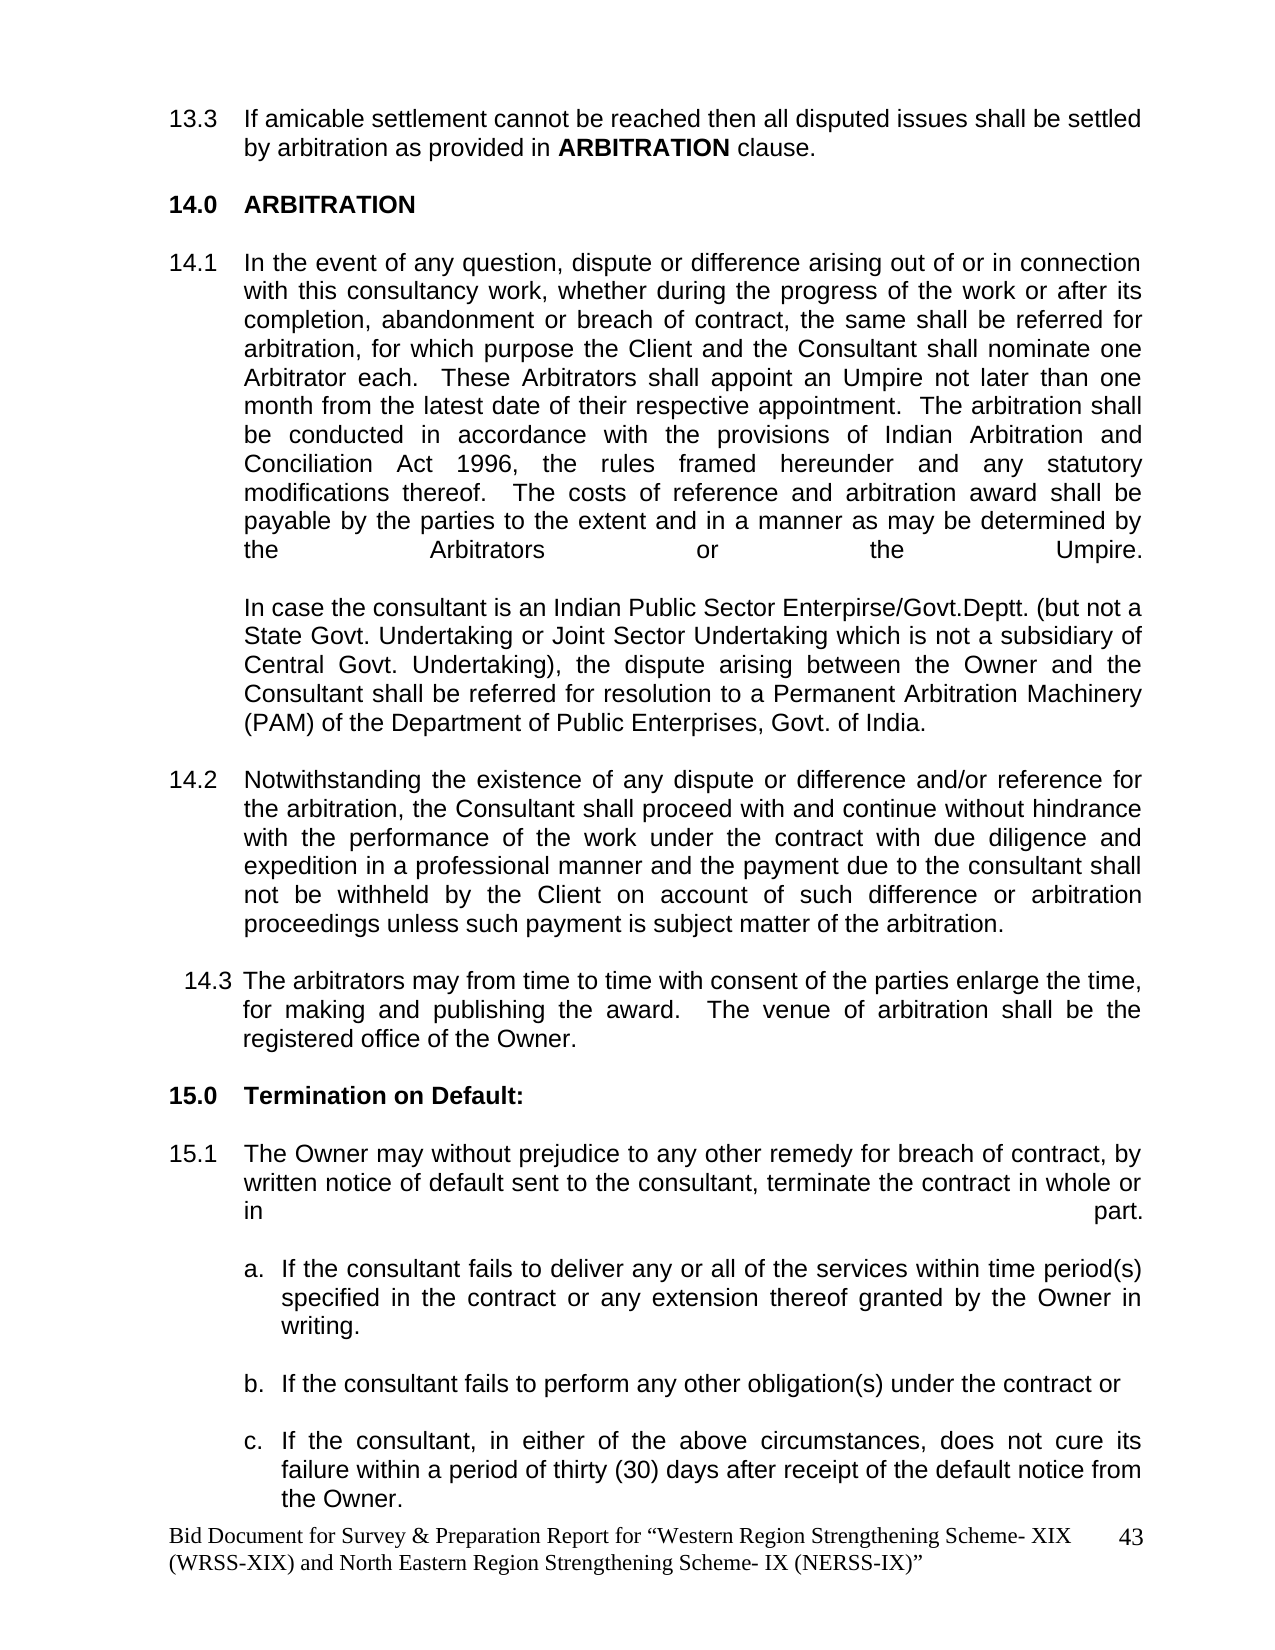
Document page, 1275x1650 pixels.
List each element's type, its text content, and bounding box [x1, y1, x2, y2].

list ARBITRATION [169, 190, 1144, 219]
list Termination on Default: [169, 1081, 1144, 1110]
text 14.3 The arbitrators may from time to time with consent of the parties enlarge the time, for making and publishing the award. The venue of arbitration shall be the registered office of the Owner. [183, 966, 1144, 1052]
text 13.3 If amicable settlement cannot be reached then all disputed issues shall be settled by arbitration as provided in ARBITRATION clause. [169, 104, 1144, 161]
text 14.2 Notwithstanding the existence of any dispute or difference and/or reference for the arbitration, the Consultant shall proceed with and continue without hindrance with the performance of the work under the contract with due diligence and expedition in a professional manner and the payment due to the consultant shall not be withheld by the Client on account of such difference or arbitration proceedings unless such payment is subject matter of the arbitration. [169, 765, 1144, 937]
list If the consultant, in either of the above circumstances, does not cure its failure within a period of thirty (30) days after receipt of the default notice from the Owner. [244, 1426, 1144, 1512]
list If the consultant fails to perform any other obligation(s) under the contract or [244, 1369, 1144, 1397]
list If the consultant fails to deliver any or all of the services within time period(s) specified in the contract or any extension thereof granted by the Owner in writing. [244, 1254, 1144, 1340]
text 14.1 In the event of any question, dispute or difference arising out of or in connection with this consultancy work, whether during the progress of the work or after its completion, abandonment or breach of contract, the same shall be referred for arbitration, for which purpose the Client and the Consultant shall nominate one Arbitrator each. These Arbitrators shall appoint an Umpire not later than one month from the latest date of their respective appointment. The arbitration shall be conducted in accordance with the provisions of Indian Arbitration and Conciliation Act 1996, the rules framed hereunder and any statutory modifications thereof. The costs of reference and arbitration award shall be payable by the parties to the extent and in a manner as may be determined by the Arbitrators or the Umpire. In case the consultant is an Indian Public Sector Enterpirse/Govt.Deptt. (but not a State Govt. Undertaking or Joint Sector Undertaking which is not a subsidiary of Central Govt. Undertaking), the dispute arising between the Owner and the Consultant shall be referred for resolution to a Permanent Arbitration Machinery (PAM) of the Department of Public Enterprises, Govt. of India. [169, 247, 1144, 736]
text 15.1 The Owner may without prejudice to any other remedy for breach of contract, by written notice of default sent to the consultant, terminate the contract in whole or in part. [169, 1139, 1144, 1254]
